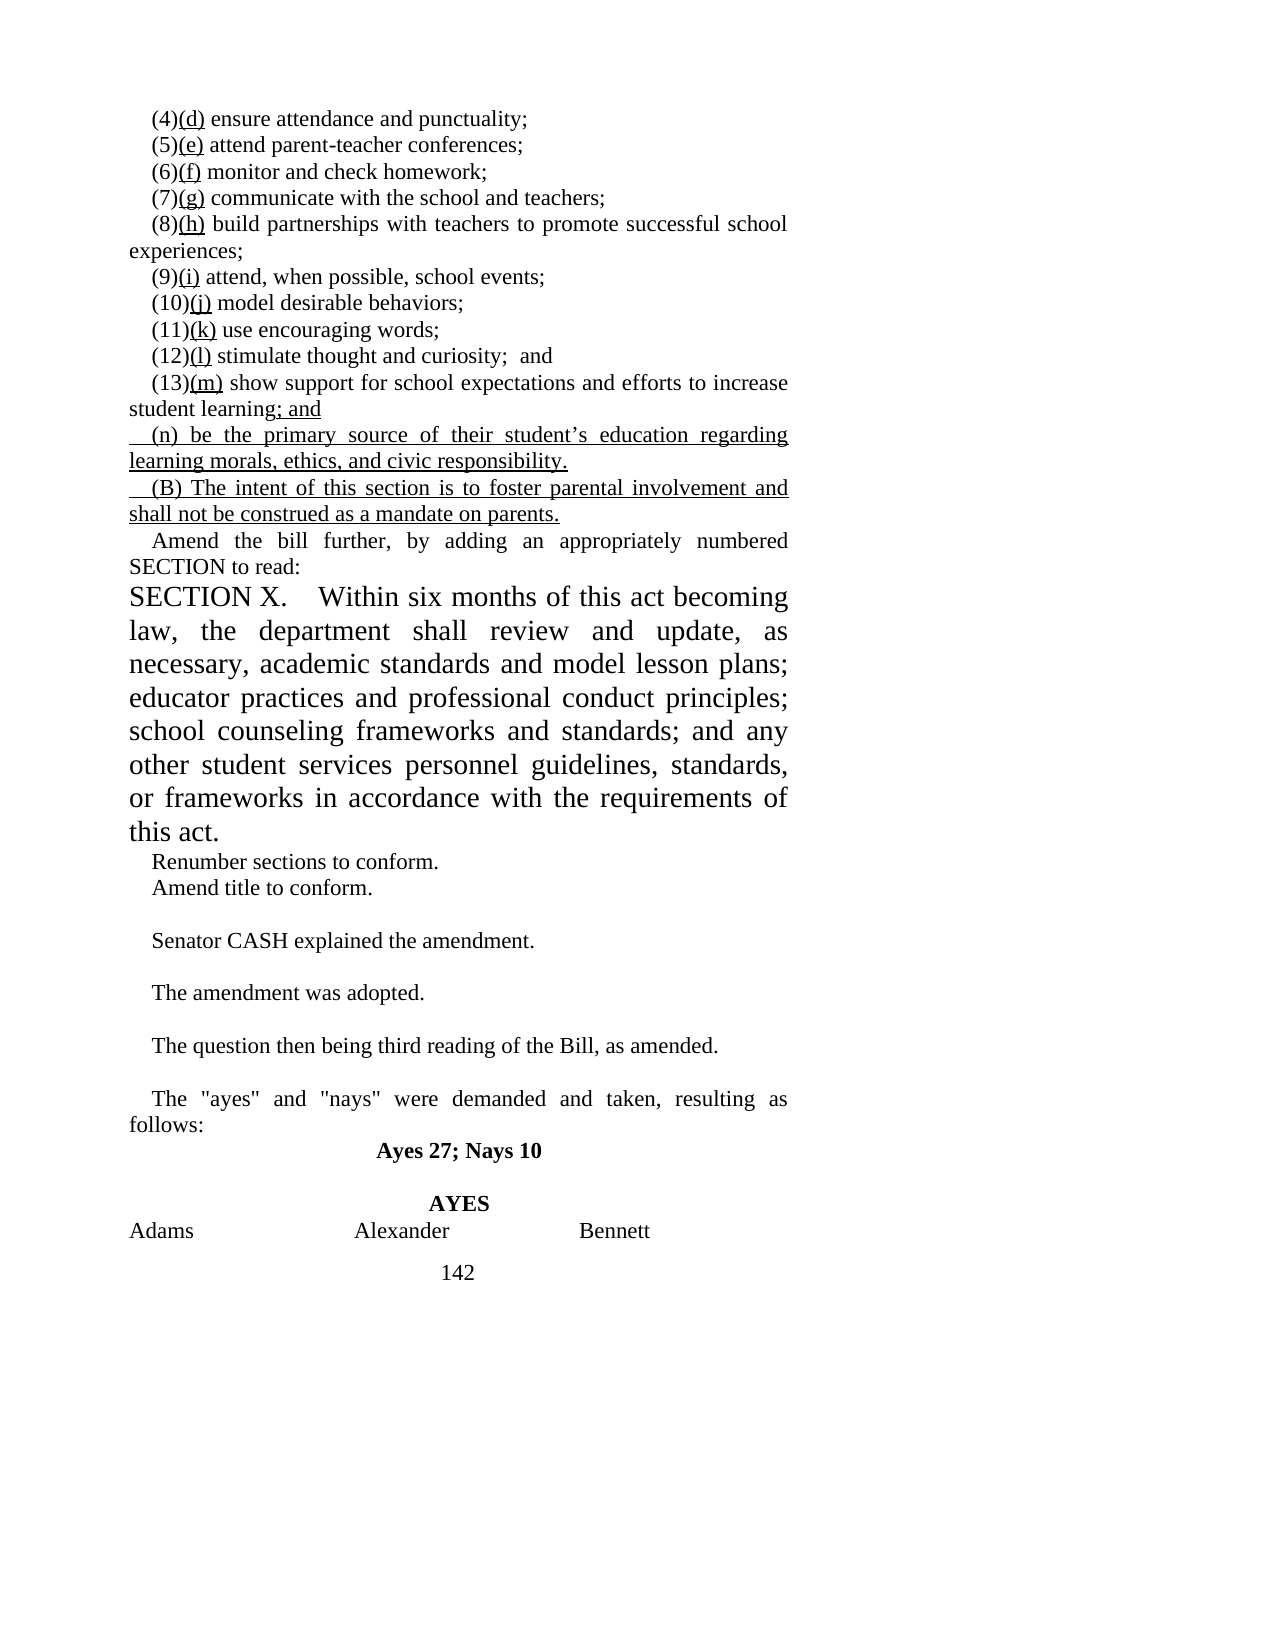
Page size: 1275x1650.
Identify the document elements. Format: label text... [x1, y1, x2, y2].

text Adams Alexander Bennett [129, 1217, 789, 1243]
text AYES [129, 1190, 789, 1217]
title Senator CASH explained the amendment. [129, 927, 789, 953]
text Renumber sections to conform. [129, 848, 789, 874]
title Amend title to conform. [129, 874, 789, 900]
text The "ayes" and "nays" were demanded and taken, resulting as follows: [129, 1085, 789, 1138]
title The amendment was adopted. [129, 979, 789, 1006]
text The question then being third reading of the Bill, as amended. [129, 1032, 789, 1058]
text Ayes 27; Nays 10 [129, 1138, 789, 1164]
text Amend the bill further, by adding an appropriately numbered SECTION to read: [129, 527, 789, 579]
